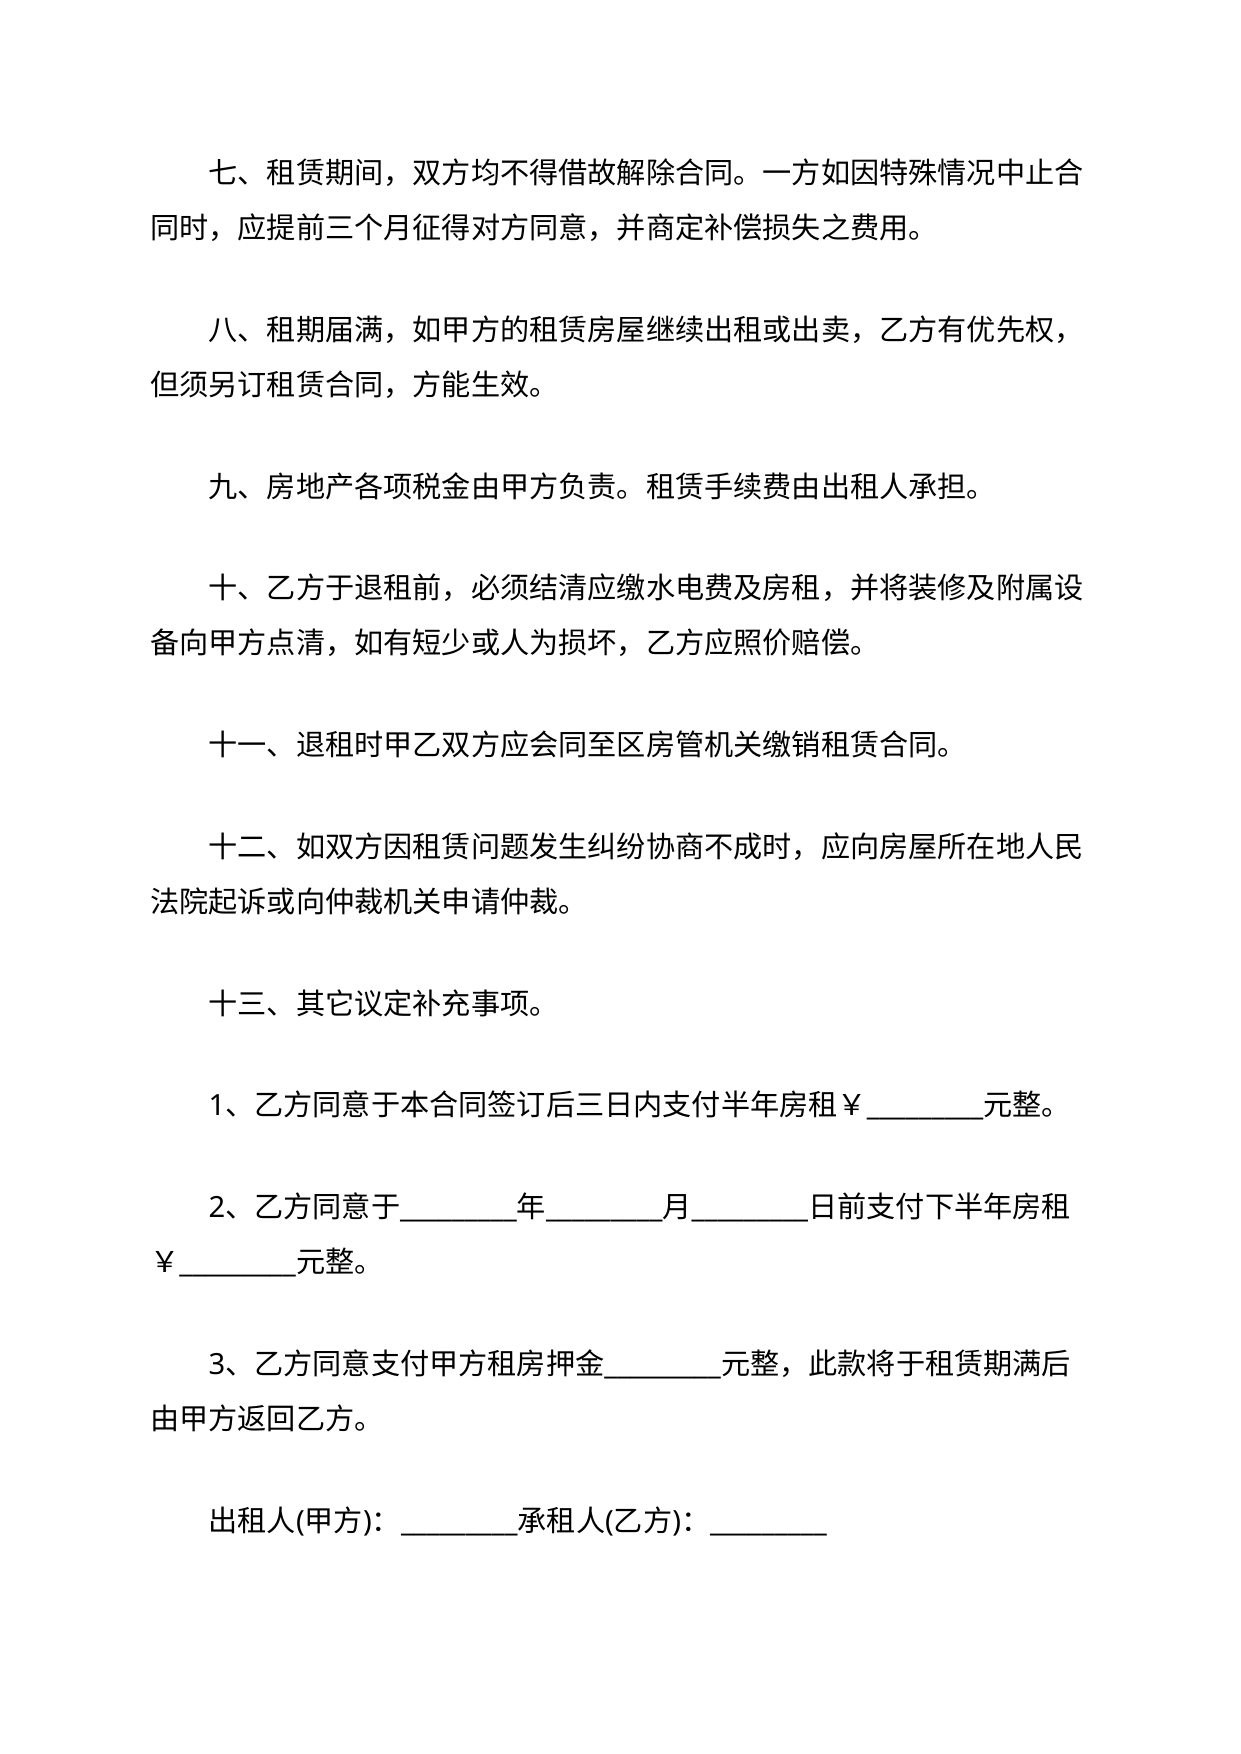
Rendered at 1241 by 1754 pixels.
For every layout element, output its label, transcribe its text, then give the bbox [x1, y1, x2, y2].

text 出租人(甲方)：_________承租人(乙方)：_________ [150, 1498, 1090, 1540]
text 3、乙方同意支付甲方租房押金_________元整，此款将于租赁期满后由甲方返回乙方。 [150, 1341, 1090, 1438]
text 八、租期届满，如甲方的租赁房屋继续出租或出卖，乙方有优先权，但须另订租赁合同，方能生效。 [150, 307, 1090, 404]
text 十三、其它议定补充事项。 [150, 980, 1090, 1022]
text 十一、退租时甲乙双方应会同至区房管机关缴销租赁合同。 [150, 722, 1090, 764]
text 十二、如双方因租赁问题发生纠纷协商不成时，应向房屋所在地人民法院起诉或向仲裁机关申请仲裁。 [150, 823, 1090, 921]
text 七、租赁期间，双方均不得借故解除合同。一方如因特殊情况中止合同时，应提前三个月征得对方同意，并商定补偿损失之费用。 [150, 150, 1090, 247]
text 2、乙方同意于_________年_________月_________日前支付下半年房租￥_________元整。 [150, 1184, 1090, 1281]
text 九、房地产各项税金由甲方负责。租赁手续费由出租人承担。 [150, 463, 1090, 506]
text 1、乙方同意于本合同签订后三日内支付半年房租￥_________元整。 [150, 1082, 1090, 1124]
text 十、乙方于退租前，必须结清应缴水电费及房租，并将装修及附属设备向甲方点清，如有短少或人为损坏，乙方应照价赔偿。 [150, 565, 1090, 662]
